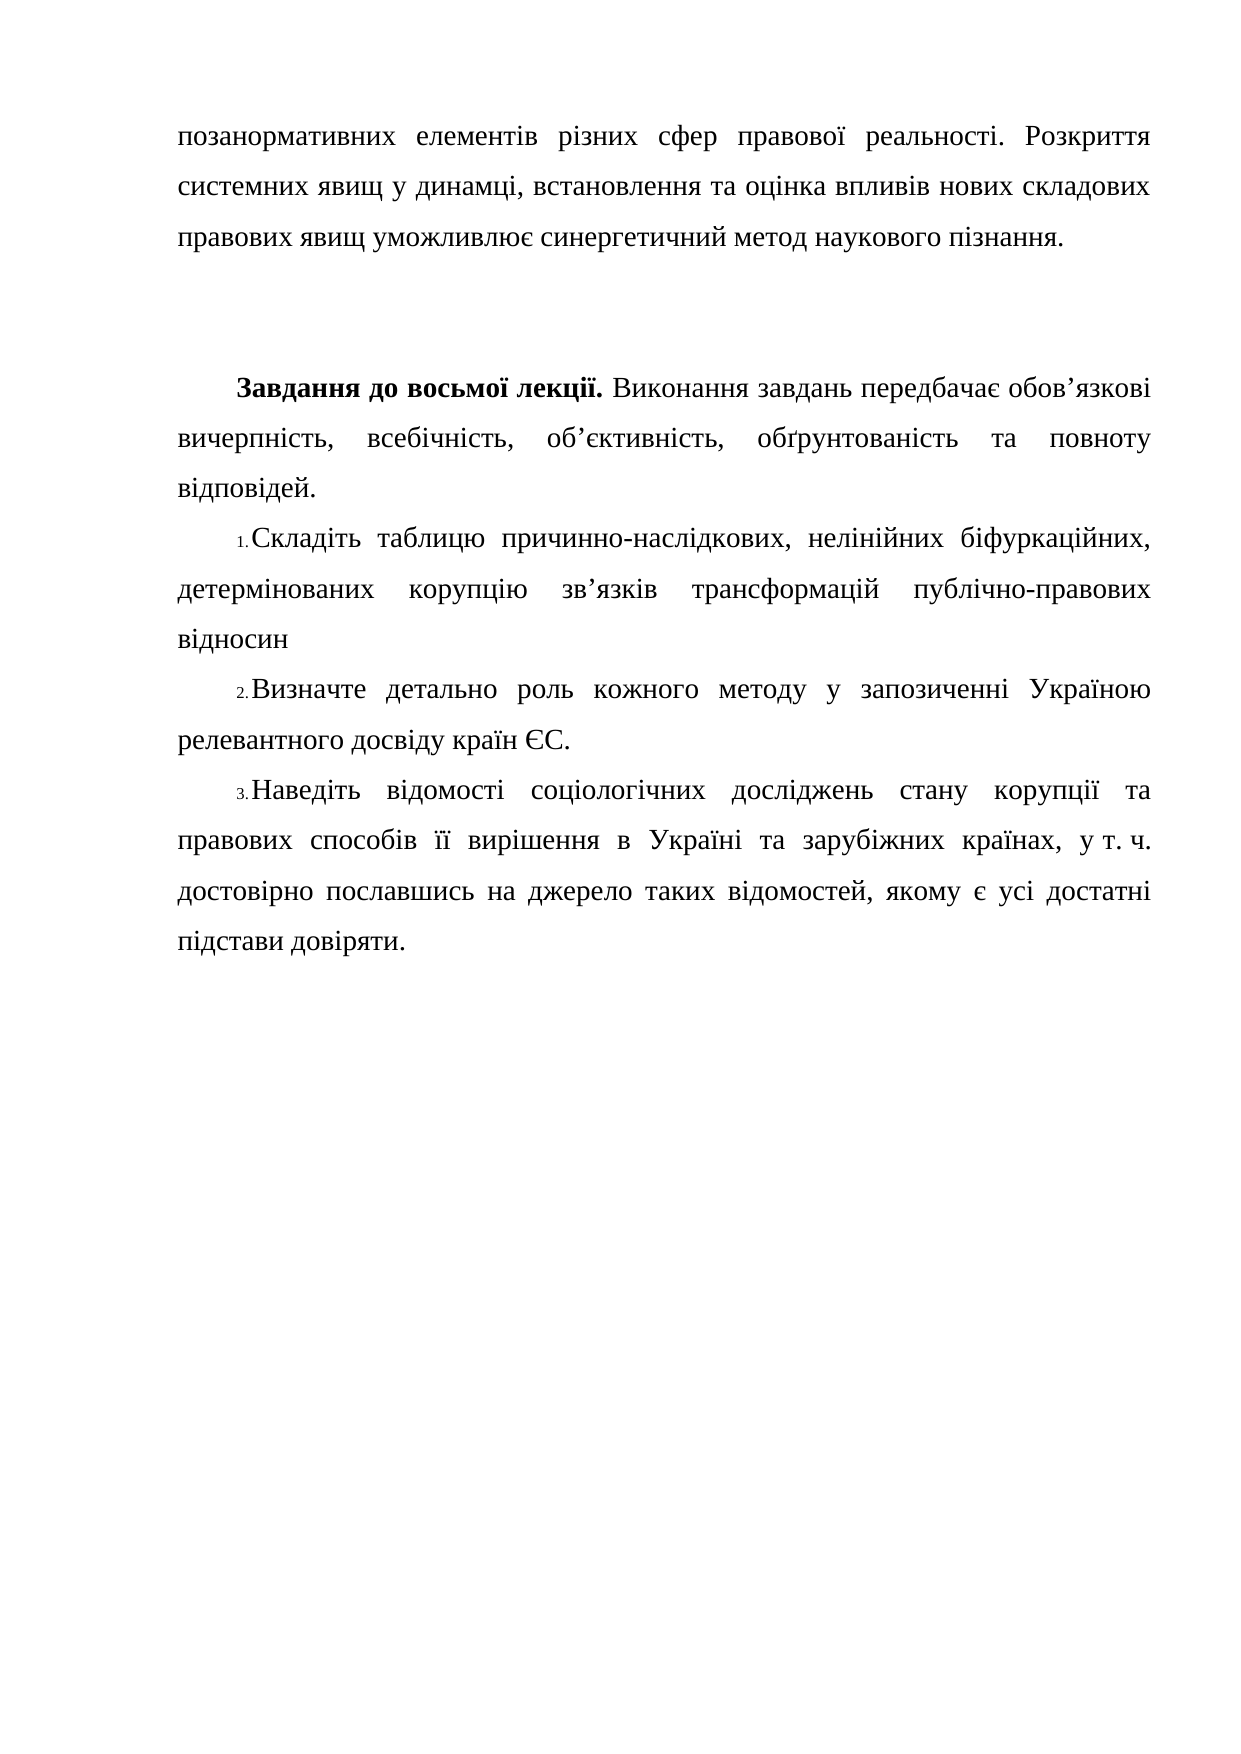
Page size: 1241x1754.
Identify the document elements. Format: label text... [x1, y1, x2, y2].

list Наведіть відомості соціологічних досліджень стану корупції та правових способів її вирішення в Україні та зарубіжних країнах, у т. ч. достовірно пославшись на джерело таких відомостей, якому є усі достатні підстави довіряти. [177, 772, 1152, 957]
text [177, 118, 1152, 252]
list Складіть таблицю причинно-наслідкових, нелінійних біфуркаційних, детермінованих корупцію зв’язків трансформацій публічно-правових відносин [177, 521, 1152, 655]
list Визначте детально роль кожного методу у запозиченні Україною релевантного досвіду країн ЄС. [177, 672, 1152, 755]
text Завдання до восьмої лекції. Виконання завдань передбачає обов’язкові вичерпність, всебічність, об’єктивність, обґрунтованість та повноту відповідей. [177, 370, 1152, 504]
